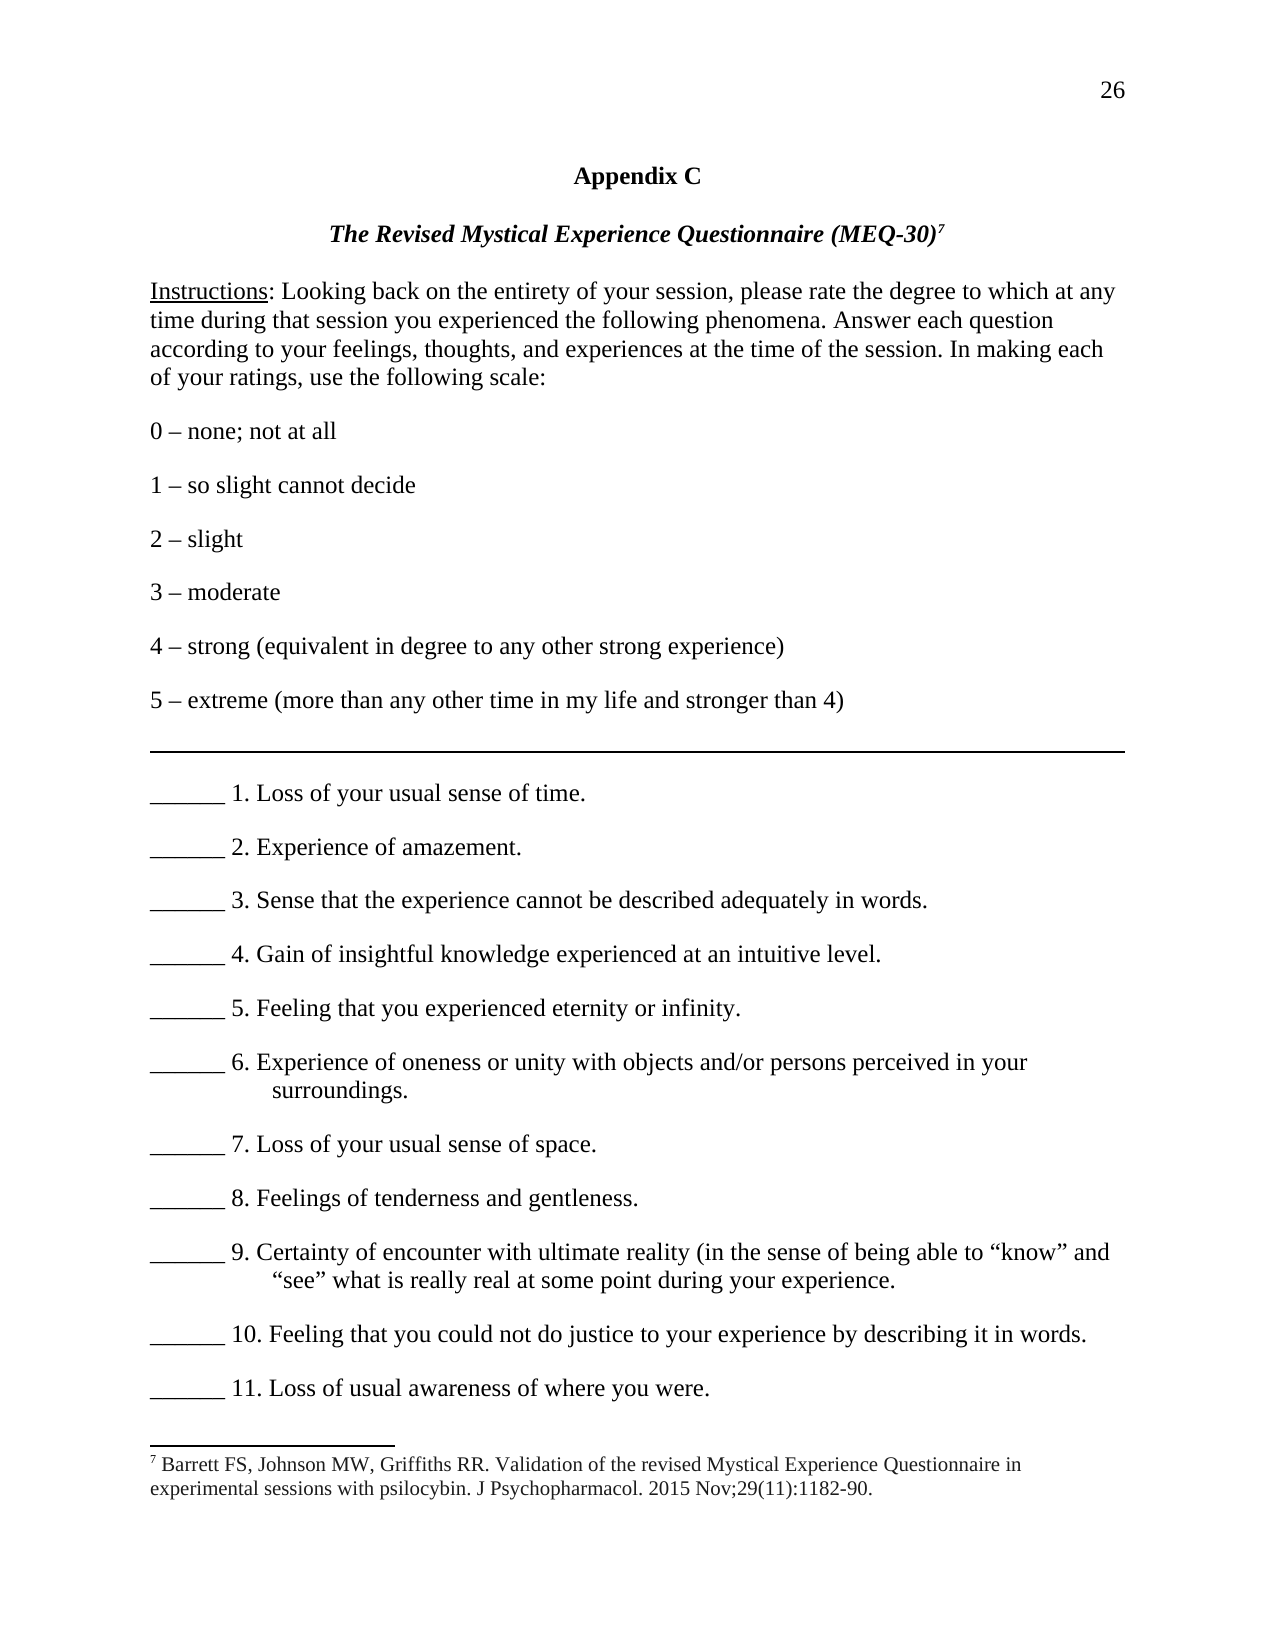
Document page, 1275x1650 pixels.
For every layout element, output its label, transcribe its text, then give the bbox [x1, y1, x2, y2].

text ______ 1. Loss of your usual sense of time. [150, 778, 1125, 807]
text Instructions: Looking back on the entirety of your session, please rate the degree to which at any time during that session you experienced the following phenomena. Answer each question according to your feelings, thoughts, and experiences at the time of the session. In making each of your ratings, use the following scale: [150, 276, 1125, 391]
text 3 – moderate [150, 577, 1125, 606]
text ______ 9. Certainty of encounter with ultimate reality (in the sense of being able to “know” and “see” what is really real at some point during your experience. [150, 1237, 1125, 1294]
text 1 – so slight cannot decide [150, 470, 1125, 499]
text ______ 10. Feeling that you could not do justice to your experience by describing it in words. [150, 1319, 1125, 1348]
subtitle Appendix C [150, 161, 1125, 190]
text ______ 6. Experience of oneness or unity with objects and/or persons perceived in your surroundings. [150, 1047, 1125, 1104]
text ______ 8. Feelings of tenderness and gentleness. [150, 1183, 1125, 1212]
text ______ 11. Loss of usual awareness of where you were. [150, 1373, 1125, 1402]
text 5 – extreme (more than any other time in my life and stronger than 4) [150, 685, 1125, 751]
text ______ 7. Loss of your usual sense of space. [150, 1129, 1125, 1158]
text ______ 4. Gain of insightful knowledge experienced at an intuitive level. [150, 939, 1125, 968]
text 0 – none; not at all [150, 416, 1125, 445]
text ______ 3. Sense that the experience cannot be described adequately in words. [150, 885, 1125, 914]
text 2 – slight [150, 524, 1125, 552]
text ______ 2. Experience of amazement. [150, 832, 1125, 860]
text 4 – strong (equivalent in degree to any other strong experience) [150, 631, 1125, 660]
text The Revised Mystical Experience Questionnaire (MEQ-30) [150, 219, 1125, 247]
text ______ 5. Feeling that you experienced eternity or infinity. [150, 993, 1125, 1022]
